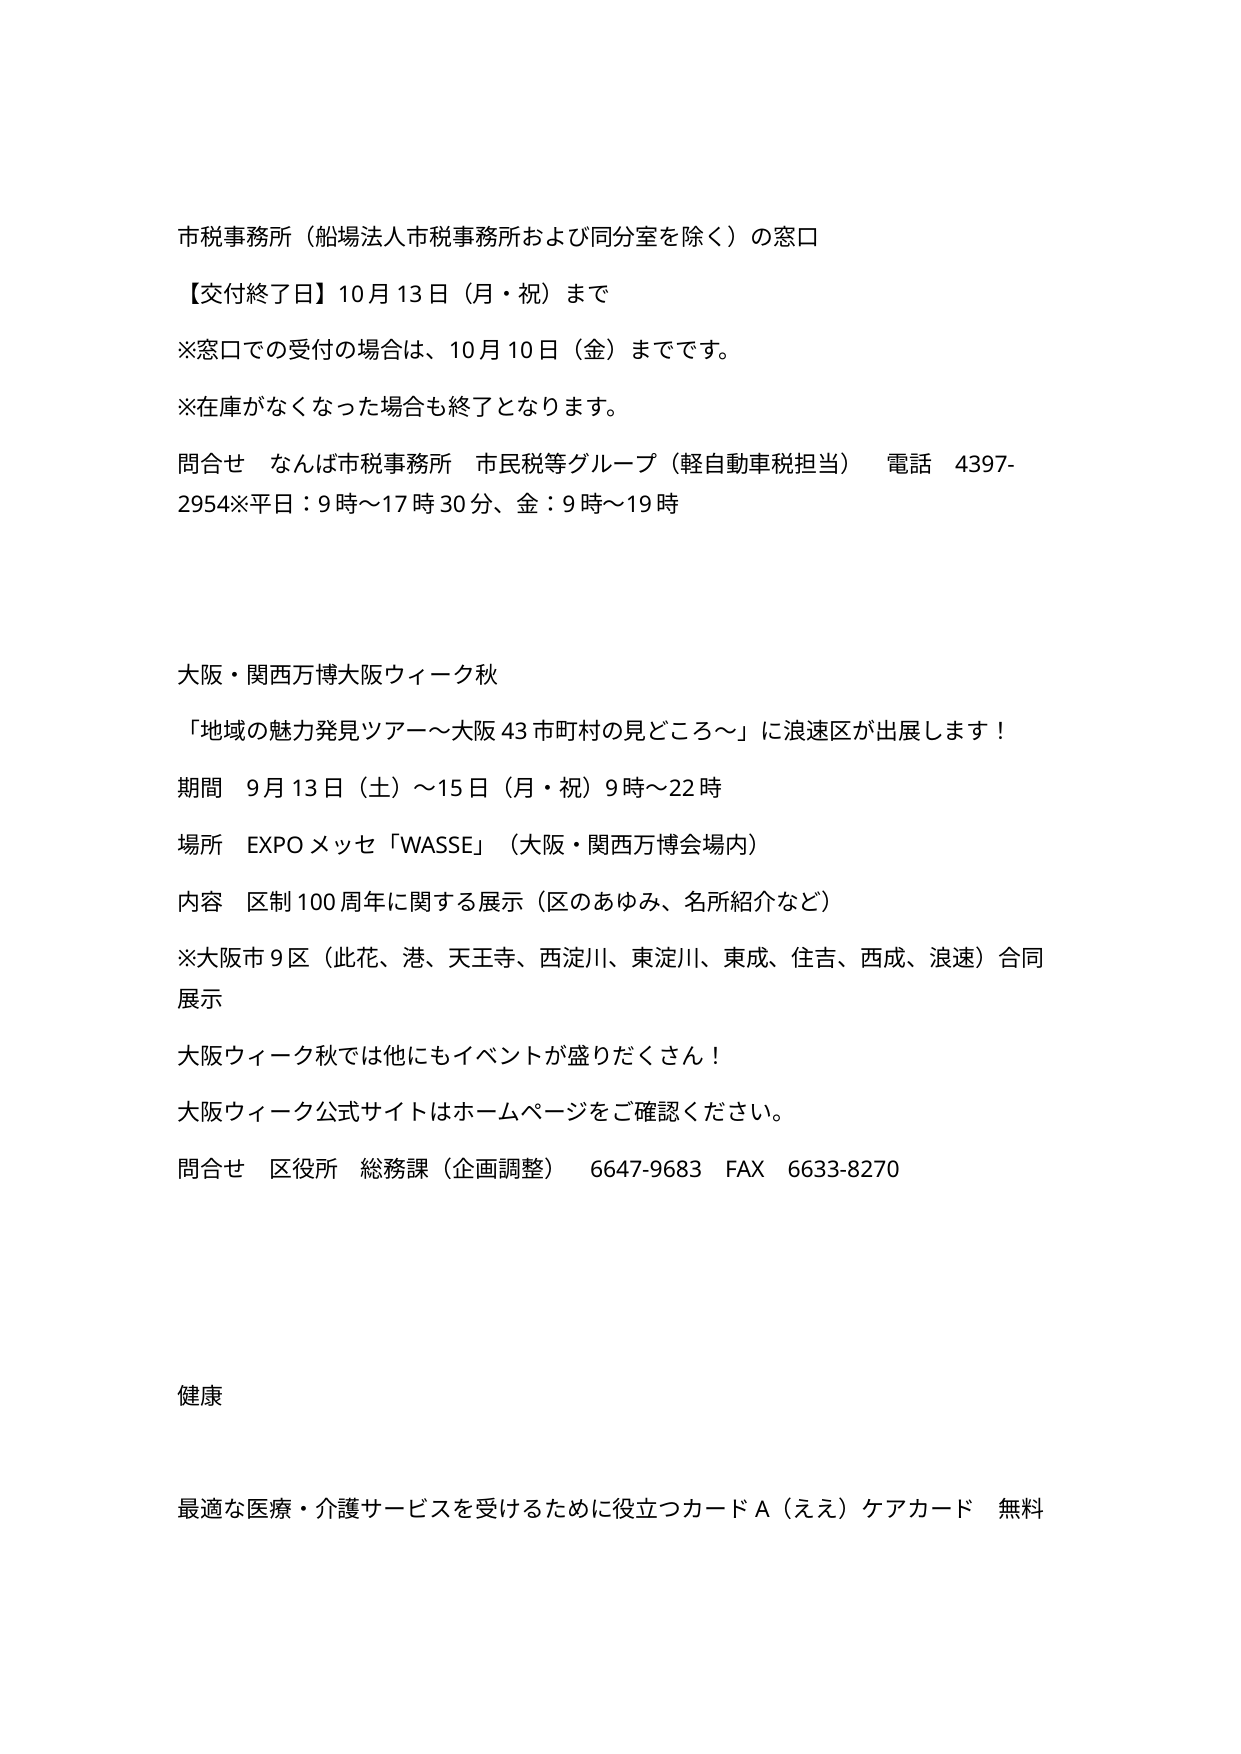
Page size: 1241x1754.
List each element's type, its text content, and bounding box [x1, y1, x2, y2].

text 期間 9月13日（土）～15日（月・祝）9時～22時 [177, 768, 1063, 805]
text 【交付終了日】10月13日（月・祝）まで [177, 273, 1063, 311]
text 市税事務所（船場法人市税事務所および同分室を除く）の窓口 [177, 217, 1063, 254]
text 健康 [177, 1376, 1063, 1413]
text 大阪ウィーク秋では他にもイベントが盛りだくさん！ [177, 1035, 1063, 1073]
text ※在庫がなくなった場合も終了となります。 [177, 387, 1063, 424]
text 「地域の魅力発見ツアー～大阪43市町村の見どころ～」に浪速区が出展します！ [177, 711, 1063, 749]
text ※大阪市9区（此花、港、天王寺、西淀川、東淀川、東成、住吉、西成、浪速）合同展示 [177, 938, 1063, 1016]
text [177, 1489, 1063, 1527]
text 問合せ なんば市税事務所 市民税等グループ（軽自動車税担当） 電話 4397-2954※平日：9時～17時30分、金：9時～19時 [177, 444, 1063, 522]
text 内容 区制100周年に関する展示（区のあゆみ、名所紹介など） [177, 881, 1063, 919]
text ※窓口での受付の場合は、10月10日（金）までです。 [177, 330, 1063, 368]
text 大阪・関西万博大阪ウィーク秋 [177, 654, 1063, 692]
text 問合せ 区役所 総務課（企画調整） 6647-9683 FAX 6633-8270 [177, 1149, 1063, 1186]
text 大阪ウィーク公式サイトはホームページをご確認ください。 [177, 1092, 1063, 1130]
text 場所 EXPOメッセ「WASSE」（大阪・関西万博会場内） [177, 825, 1063, 862]
